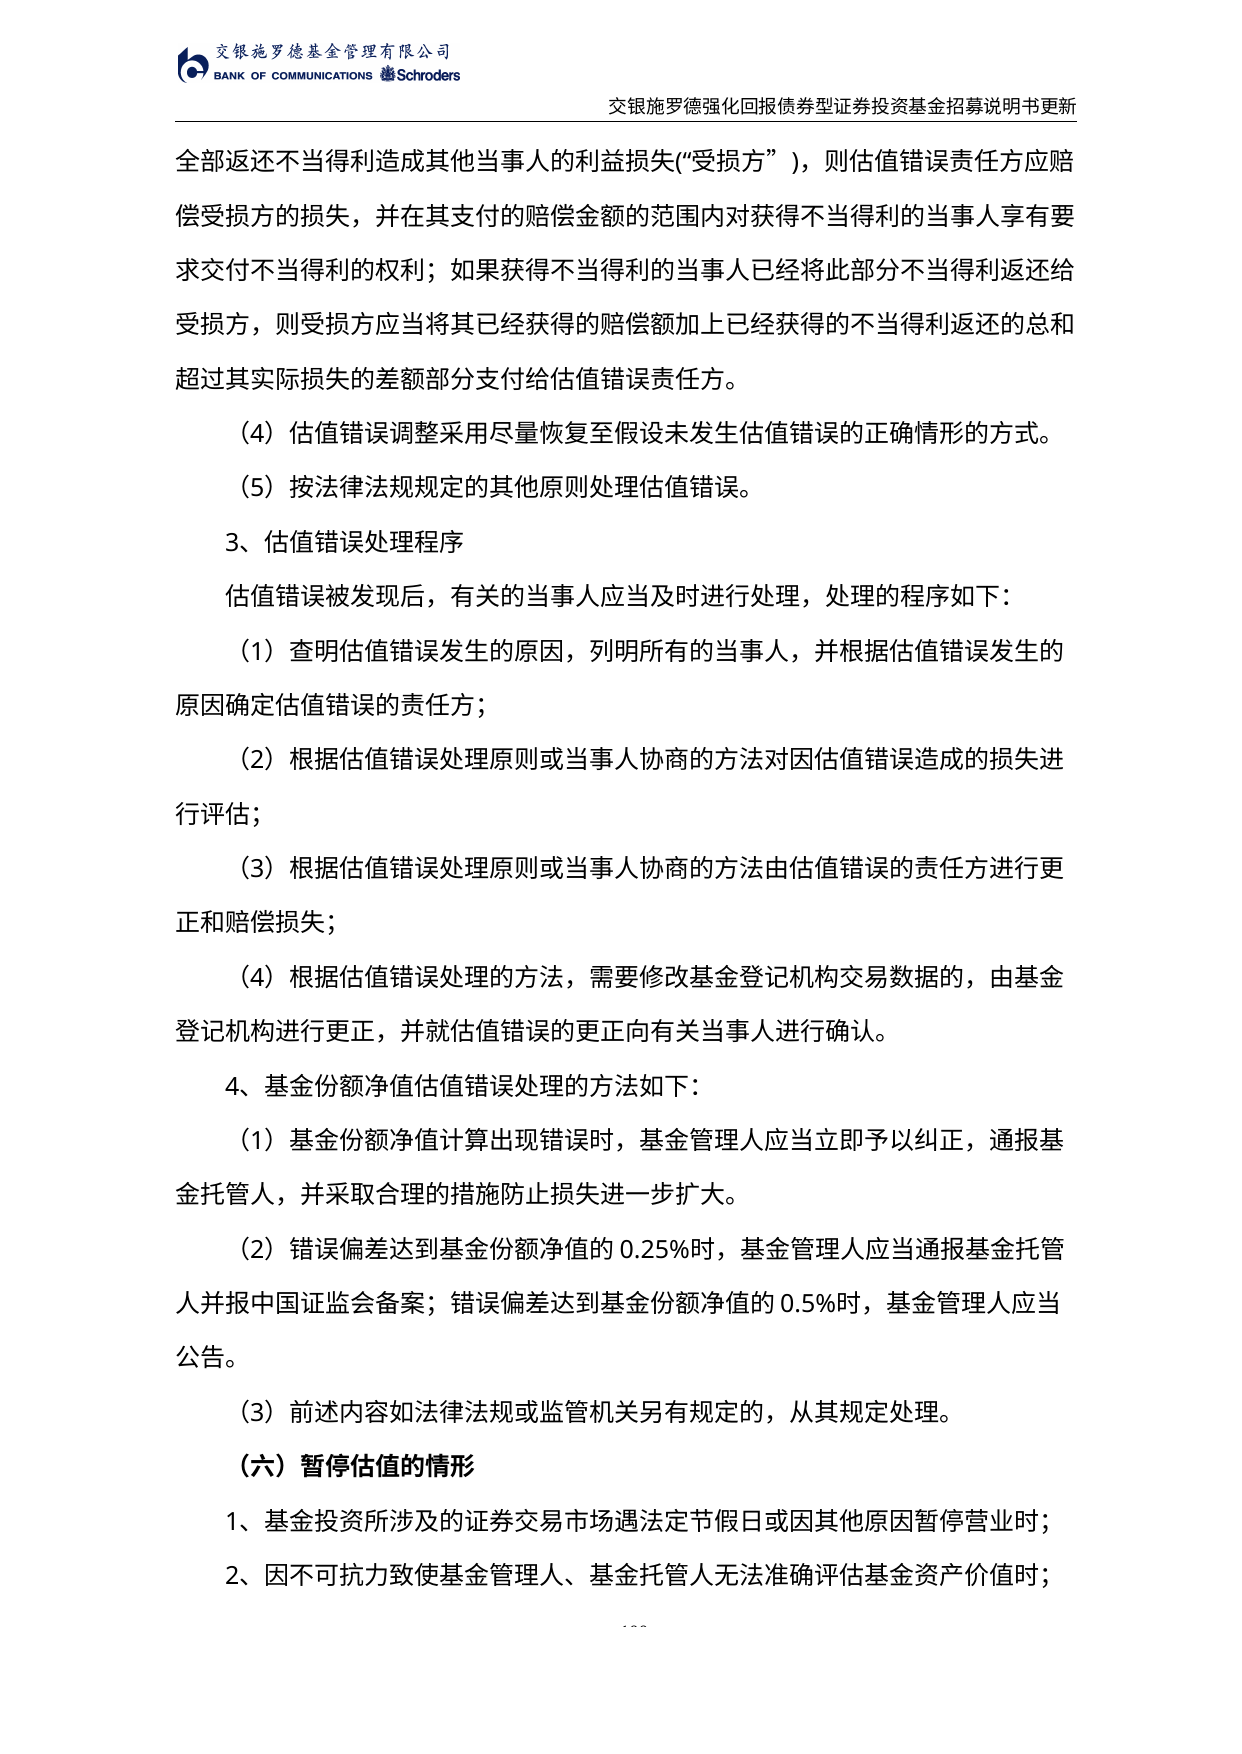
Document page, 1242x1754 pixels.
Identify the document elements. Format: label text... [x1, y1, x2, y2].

text （5）按法律法规规定的其他原则处理估值错误。 [175, 468, 1077, 504]
text 4、基金份额净值估值错误处理的方法如下： [175, 1066, 1077, 1102]
text （3）根据估值错误处理原则或当事人协商的方法由估值错误的责任方进行更正和赔偿损失； [175, 848, 1077, 939]
text （1）基金份额净值计算出现错误时，基金管理人应当立即予以纠正，通报基金托管人，并采取合理的措施防止损失进一步扩大。 [175, 1120, 1077, 1211]
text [175, 142, 1077, 395]
text （4）根据估值错误处理的方法，需要修改基金登记机构交易数据的，由基金登记机构进行更正，并就估值错误的更正向有关当事人进行确认。 [175, 957, 1077, 1048]
text （2）错误偏差达到基金份额净值的0.25%时，基金管理人应当通报基金托管人并报中国证监会备案；错误偏差达到基金份额净值的0.5%时，基金管理人应当公告。 [175, 1229, 1077, 1374]
text 3、估值错误处理程序 [175, 522, 1077, 558]
text （3）前述内容如法律法规或监管机关另有规定的，从其规定处理。 [175, 1392, 1077, 1428]
picture [178, 43, 460, 83]
text 1、基金投资所涉及的证券交易市场遇法定节假日或因其他原因暂停营业时； [175, 1501, 1077, 1537]
text 估值错误被发现后，有关的当事人应当及时进行处理，处理的程序如下： [175, 577, 1077, 613]
text （2）根据估值错误处理原则或当事人协商的方法对因估值错误造成的损失进行评估； [175, 740, 1077, 830]
text （4）估值错误调整采用尽量恢复至假设未发生估值错误的正确情形的方式。 [175, 413, 1077, 450]
text （1）查明估值错误发生的原因，列明所有的当事人，并根据估值错误发生的原因确定估值错误的责任方； [175, 631, 1077, 722]
text 2、因不可抗力致使基金管理人、基金托管人无法准确评估基金资产价值时； [175, 1555, 1077, 1592]
text （六）暂停估值的情形 [175, 1447, 1077, 1483]
